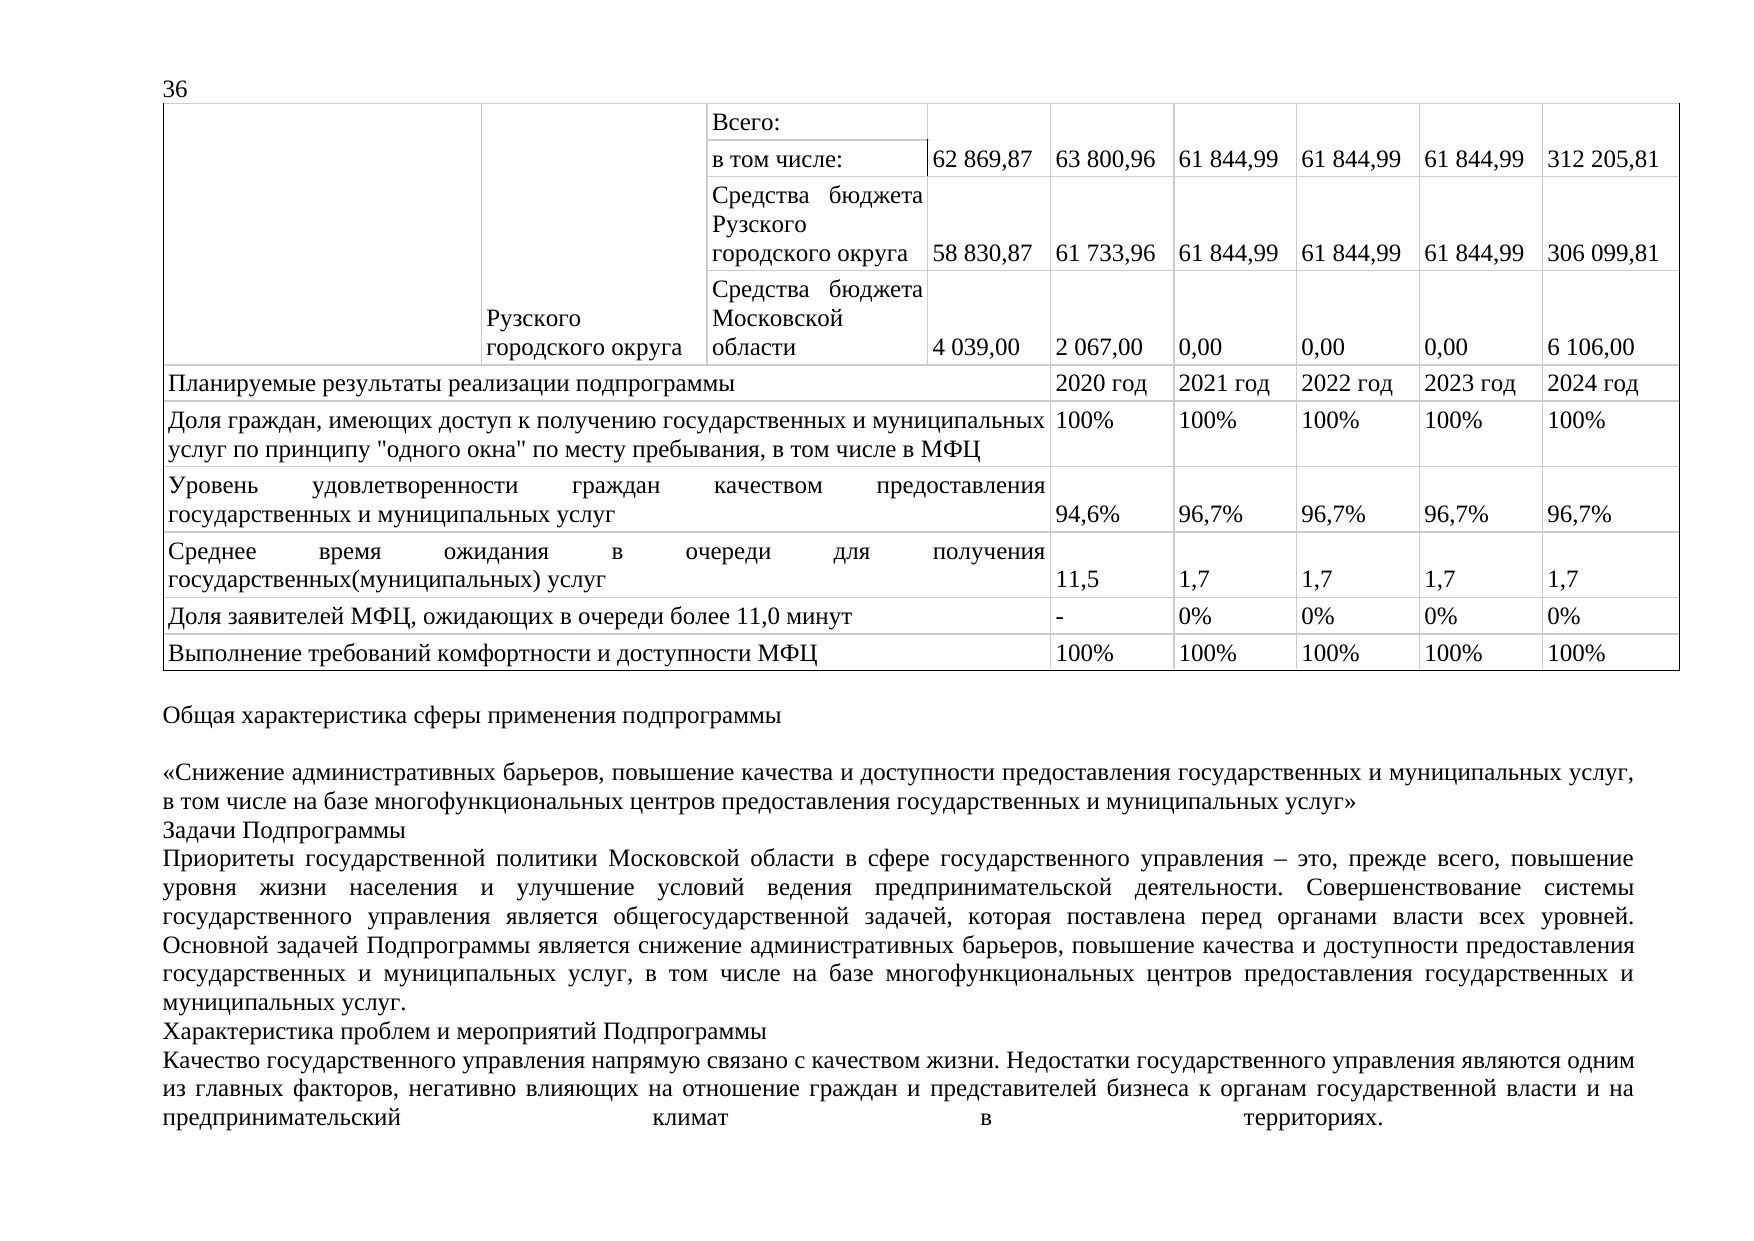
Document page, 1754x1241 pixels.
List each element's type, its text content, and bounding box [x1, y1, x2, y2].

table_cell 94,6% [1051, 467, 1173, 531]
table_cell 0,00 [1420, 271, 1542, 364]
table_cell 2023 год [1420, 366, 1542, 400]
text «Снижение административных барьеров, повышение качества и доступности предоставления государственных и муниципальных услуг, в том числе на базе многофункциональных центров предоставления государственных и муниципальных услуг» [162, 757, 1636, 815]
table_cell 61 733,96 [1051, 177, 1173, 270]
table_cell 61 844,99 [1175, 177, 1296, 270]
table_cell 100% [1543, 402, 1679, 466]
table_cell Доля заявителей МФЦ, ожидающих в очереди более 11,0 минут [164, 598, 1050, 633]
table_cell 96,7% [1420, 467, 1542, 531]
table_cell 312 205,81 [1543, 104, 1679, 176]
table_cell 96,7% [1297, 467, 1419, 531]
table_cell 1,7 [1175, 533, 1296, 596]
table_cell 96,7% [1543, 467, 1679, 531]
table_cell - [1051, 598, 1173, 633]
table_cell 2021 год [1175, 366, 1296, 400]
table_cell 100% [1420, 635, 1542, 669]
table_cell Уровень удовлетворенности граждан качеством предоставления государственных и муниципальных услуг [164, 467, 1050, 531]
table_cell Планируемые результаты реализации подпрограммы [164, 366, 1050, 400]
table_cell 0,00 [1297, 271, 1419, 364]
table_cell 100% [1543, 635, 1679, 669]
table_cell 62 869,87 [928, 104, 1050, 176]
table_cell 1,7 [1543, 533, 1679, 596]
table_cell Выполнение требований комфортности и доступности МФЦ [164, 635, 1050, 669]
table_cell 0% [1543, 598, 1679, 633]
table_cell 61 844,99 [1420, 177, 1542, 270]
table_cell 4 039,00 [928, 271, 1050, 364]
text Общая характеристика сферы применения подпрограммы [162, 700, 1636, 728]
table_cell 100% [1297, 635, 1419, 669]
table_cell 100% [1420, 402, 1542, 466]
table_cell 100% [1175, 635, 1296, 669]
table_cell 58 830,87 [928, 177, 1050, 270]
table_cell 2022 год [1297, 366, 1419, 400]
table_cell 63 800,96 [1051, 104, 1173, 176]
table_cell Доля граждан, имеющих доступ к получению государственных и муниципальных услуг по принципу "одного окна" по месту пребывания, в том числе в МФЦ [164, 402, 1050, 466]
table_cell 2020 год [1051, 366, 1173, 400]
table_cell 96,7% [1175, 467, 1296, 531]
table_cell 1,7 [1297, 533, 1419, 596]
table_cell 0% [1420, 598, 1542, 633]
table_cell Всего: [708, 104, 927, 139]
table_cell 61 844,99 [1175, 104, 1296, 176]
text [162, 1045, 1636, 1131]
table_cell 0,00 [1175, 271, 1296, 364]
table_cell 0% [1175, 598, 1296, 633]
table_cell 306 099,81 [1543, 177, 1679, 270]
table_cell 100% [1297, 402, 1419, 466]
table_cell Средства бюджета Рузского городского округа [708, 177, 927, 270]
table_cell 2024 год [1543, 366, 1679, 400]
table_cell Средства бюджета Московской области [708, 271, 927, 364]
table_cell 61 844,99 [1297, 104, 1419, 176]
table_cell 0% [1297, 598, 1419, 633]
text Приоритеты государственной политики Московской области в сфере государственного управления – это, прежде всего, повышение уровня жизни населения и улучшение условий ведения предпринимательской деятельности. Совершенствование системы государственного управления является общегосударственной задачей, которая поставлена перед органами власти всех уровней. Основной задачей Подпрограммы является снижение административных барьеров, повышение качества и доступности предоставления государственных и муниципальных услуг, в том числе на базе многофункциональных центров предоставления государственных и муниципальных услуг. [162, 843, 1636, 1016]
text Характеристика проблем и мероприятий Подпрограммы [162, 1016, 1636, 1045]
text Задачи Подпрограммы [162, 815, 1636, 843]
table_cell 100% [1051, 402, 1173, 466]
table_cell 1,7 [1420, 533, 1542, 596]
table_cell 2 067,00 [1051, 271, 1173, 364]
table_cell Среднее время ожидания в очереди для получения государственных(муниципальных) услуг [164, 533, 1050, 596]
table_cell 61 844,99 [1297, 177, 1419, 270]
table_cell 61 844,99 [1420, 104, 1542, 176]
table_cell 6 106,00 [1543, 271, 1679, 364]
table_cell в том числе: [708, 141, 927, 176]
table_cell 11,5 [1051, 533, 1173, 596]
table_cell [482, 104, 706, 364]
table_cell 100% [1051, 635, 1173, 669]
table_cell 100% [1175, 402, 1296, 466]
